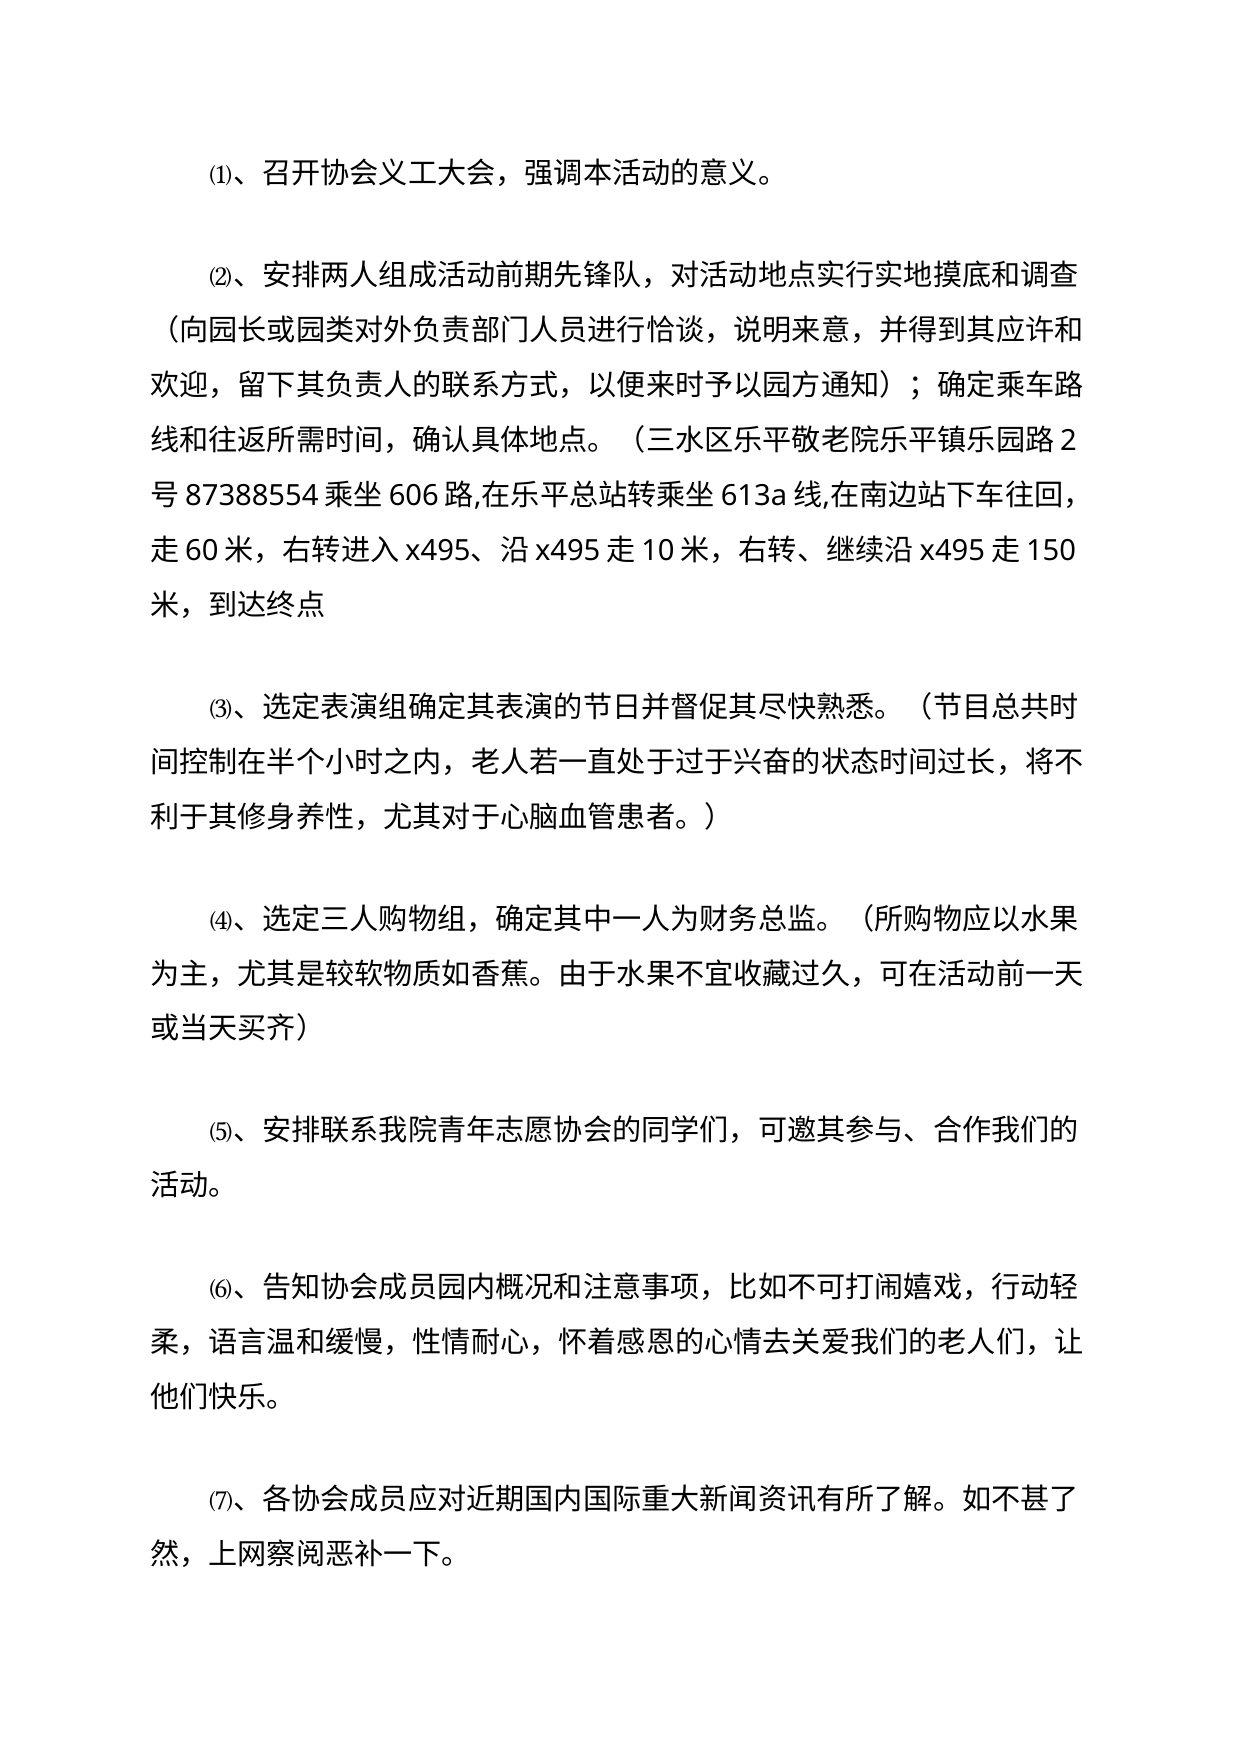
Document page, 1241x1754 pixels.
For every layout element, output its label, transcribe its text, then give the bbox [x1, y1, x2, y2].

text ⑺、各协会成员应对近期国内国际重大新闻资讯有所了解。如不甚了然，上网察阅恶补一下。 [150, 1475, 1090, 1573]
text ⑶、选定表演组确定其表演的节日并督促其尽快熟悉。（节目总共时间控制在半个小时之内，老人若一直处于过于兴奋的状态时间过长，将不利于其修身养性，尤其对于心脑血管患者。） [150, 683, 1090, 836]
text ⑸、安排联系我院青年志愿协会的同学们，可邀其参与、合作我们的活动。 [150, 1107, 1090, 1204]
text ⑴、召开协会义工大会，强调本活动的意义。 [150, 150, 1090, 192]
text ⑹、告知协会成员园内概况和注意事项，比如不可打闹嬉戏，行动轻柔，语言温和缓慢，性情耐心，怀着感恩的心情去关爱我们的老人们，让他们快乐。 [150, 1264, 1090, 1416]
text ⑵、安排两人组成活动前期先锋队，对活动地点实行实地摸底和调查（向园长或园类对外负责部门人员进行恰谈，说明来意，并得到其应许和欢迎，留下其负责人的联系方式，以便来时予以园方通知）；确定乘车路线和往返所需时间，确认具体地点。（三水区乐平敬老院乐平镇乐园路2号87388554乘坐606路,在乐平总站转乘坐613a线,在南边站下车往回，走60米，右转进入x495、沿x495走10米，右转、继续沿x495走150米，到达终点 [150, 252, 1090, 624]
text ⑷、选定三人购物组，确定其中一人为财务总监。（所购物应以水果为主，尤其是较软物质如香蕉。由于水果不宜收藏过久，可在活动前一天或当天买齐） [150, 895, 1090, 1047]
